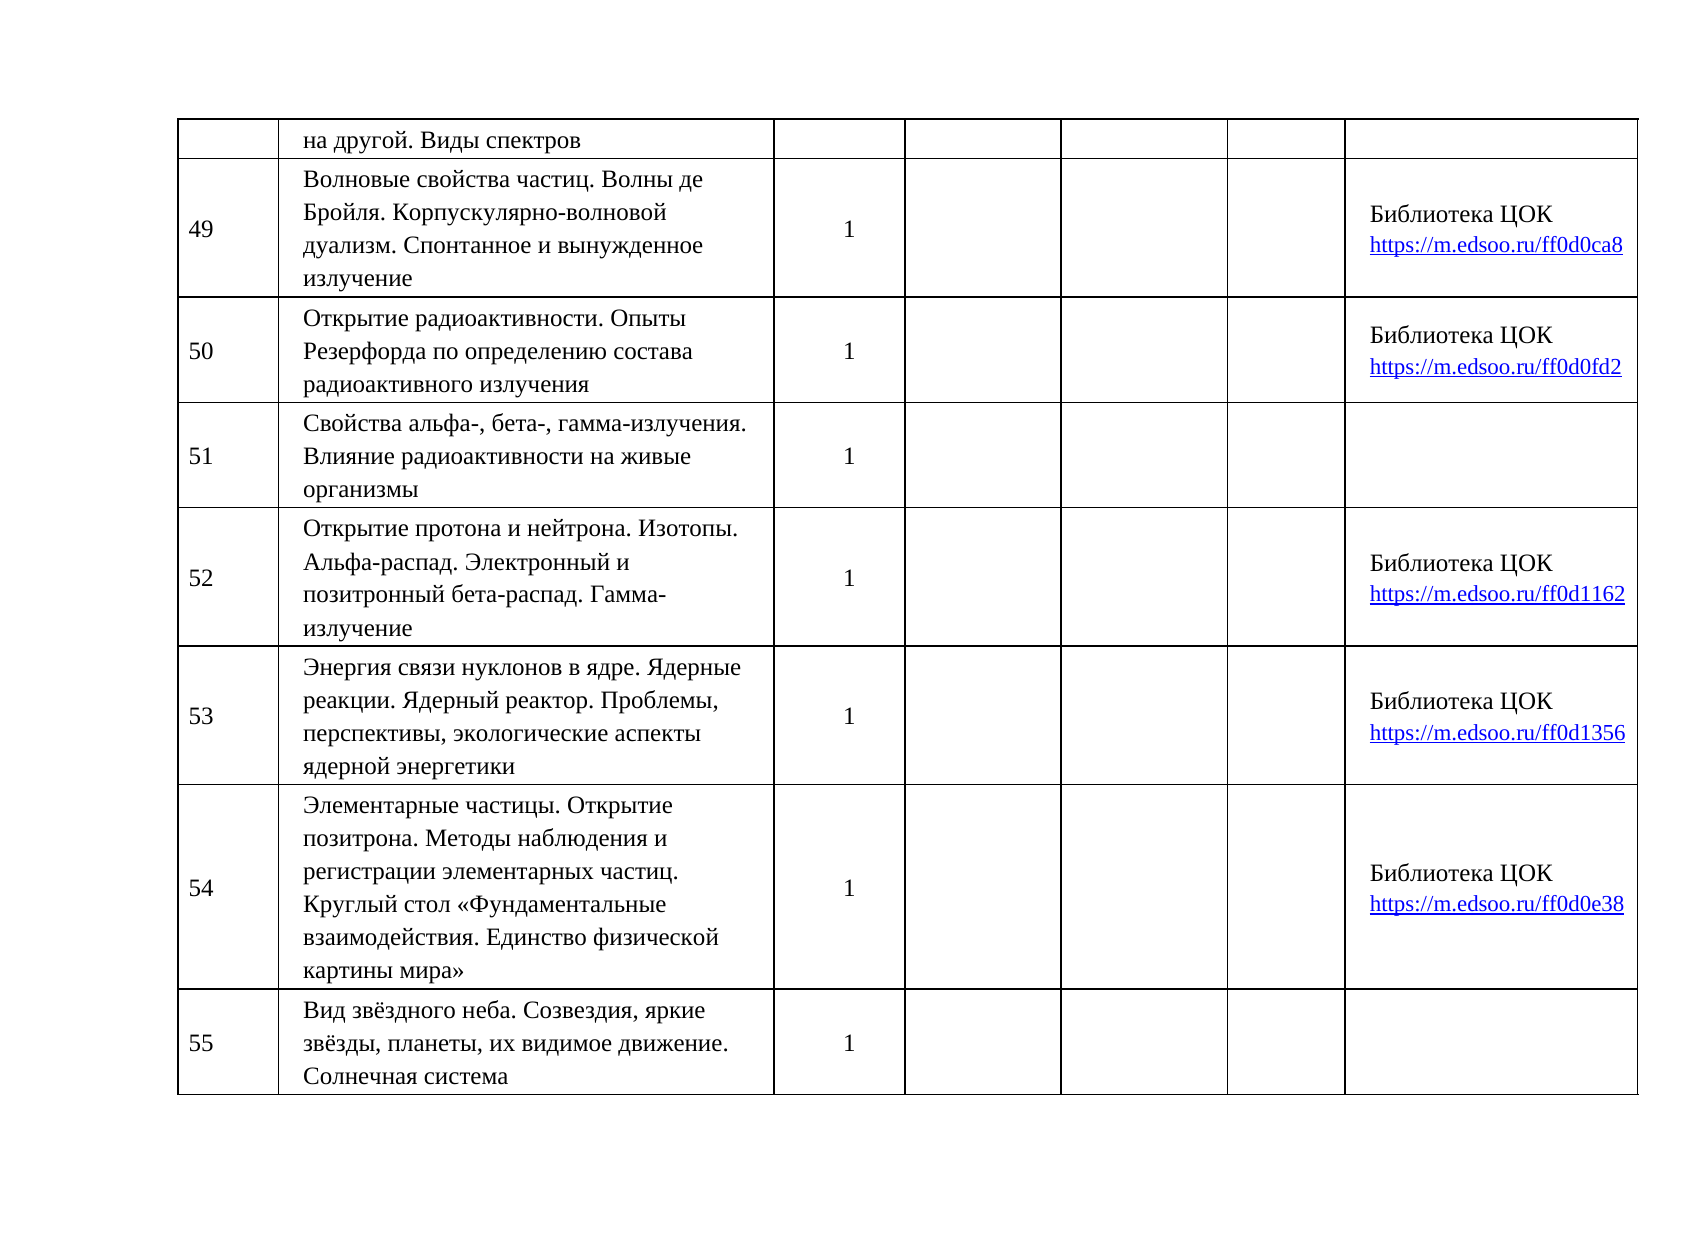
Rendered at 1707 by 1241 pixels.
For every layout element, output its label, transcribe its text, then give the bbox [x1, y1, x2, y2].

table_cell 1 [775, 990, 904, 1093]
table_cell Библиотека ЦОК https://m.edsoo.ru/ff0d0e38 [1346, 785, 1637, 988]
table_cell Библиотека ЦОК https://m.edsoo.ru/ff0d1162 [1346, 508, 1637, 645]
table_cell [1346, 120, 1637, 157]
table_cell Открытие протона и нейтрона. Изотопы. Альфа-распад. Электронный и позитронный бета-распад. Гамма-излучение [279, 508, 773, 645]
table_cell [1062, 990, 1227, 1093]
table_cell [1228, 120, 1344, 157]
table_cell 52 [179, 508, 278, 645]
table_cell [1228, 785, 1344, 988]
table_cell Волновые свойства частиц. Волны де Бройля. Корпускулярно-волновой дуализм. Спонтанное и вынужденное излучение [279, 159, 773, 296]
table_cell [1062, 403, 1227, 507]
table_cell Библиотека ЦОК https://m.edsoo.ru/ff0d1356 [1346, 647, 1637, 784]
table_cell Свойства альфа-, бета-, гамма-излучения. Влияние радиоактивности на живые организмы [279, 403, 773, 507]
table_cell [1346, 403, 1637, 507]
table_cell 1 [775, 159, 904, 296]
table_cell 53 [179, 647, 278, 784]
table_cell [906, 785, 1060, 988]
table_cell 54 [179, 785, 278, 988]
table_cell 1 [775, 120, 904, 157]
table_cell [279, 120, 773, 157]
table_cell [1346, 990, 1637, 1093]
table_cell [1228, 403, 1344, 507]
table_cell [1228, 647, 1344, 784]
table_cell Вид звёздного неба. Созвездия, яркие звёзды, планеты, их видимое движение. Солнечная система [279, 990, 773, 1093]
table_cell 51 [179, 403, 278, 507]
table_cell [906, 990, 1060, 1093]
table_cell [906, 647, 1060, 784]
table_cell 1 [775, 508, 904, 645]
table_cell Элементарные частицы. Открытие позитрона. Методы наблюдения и регистрации элементарных частиц. Круглый стол «Фундаментальные взаимодействия. Единство физической картины мира» [279, 785, 773, 988]
table_cell 55 [179, 990, 278, 1093]
table_cell [1062, 120, 1227, 157]
table_cell 1 [775, 403, 904, 507]
table_cell 1 [775, 647, 904, 784]
table_cell Библиотека ЦОК https://m.edsoo.ru/ff0d0fd2 [1346, 298, 1637, 401]
table_cell Открытие радиоактивности. Опыты Резерфорда по определению состава радиоактивного излучения [279, 298, 773, 401]
table_cell [906, 159, 1060, 296]
table_cell [1228, 508, 1344, 645]
table_cell 50 [179, 298, 278, 401]
table_cell [1228, 298, 1344, 401]
table_cell Библиотека ЦОК https://m.edsoo.ru/ff0d0ca8 [1346, 159, 1637, 296]
table_cell [1062, 647, 1227, 784]
table_cell [906, 298, 1060, 401]
table_cell 48 [179, 120, 278, 157]
table_cell 1 [775, 785, 904, 988]
table_cell [1062, 298, 1227, 401]
table_cell [1062, 785, 1227, 988]
table_cell [906, 508, 1060, 645]
table_cell [1062, 159, 1227, 296]
table_cell [1228, 990, 1344, 1093]
table_cell Энергия связи нуклонов в ядре. Ядерные реакции. Ядерный реактор. Проблемы, перспективы, экологические аспекты ядерной энергетики [279, 647, 773, 784]
table_cell [1062, 508, 1227, 645]
table_cell [906, 403, 1060, 507]
table_cell 1 [775, 298, 904, 401]
table_cell 49 [179, 159, 278, 296]
table_cell [906, 120, 1060, 157]
table_cell [1228, 159, 1344, 296]
